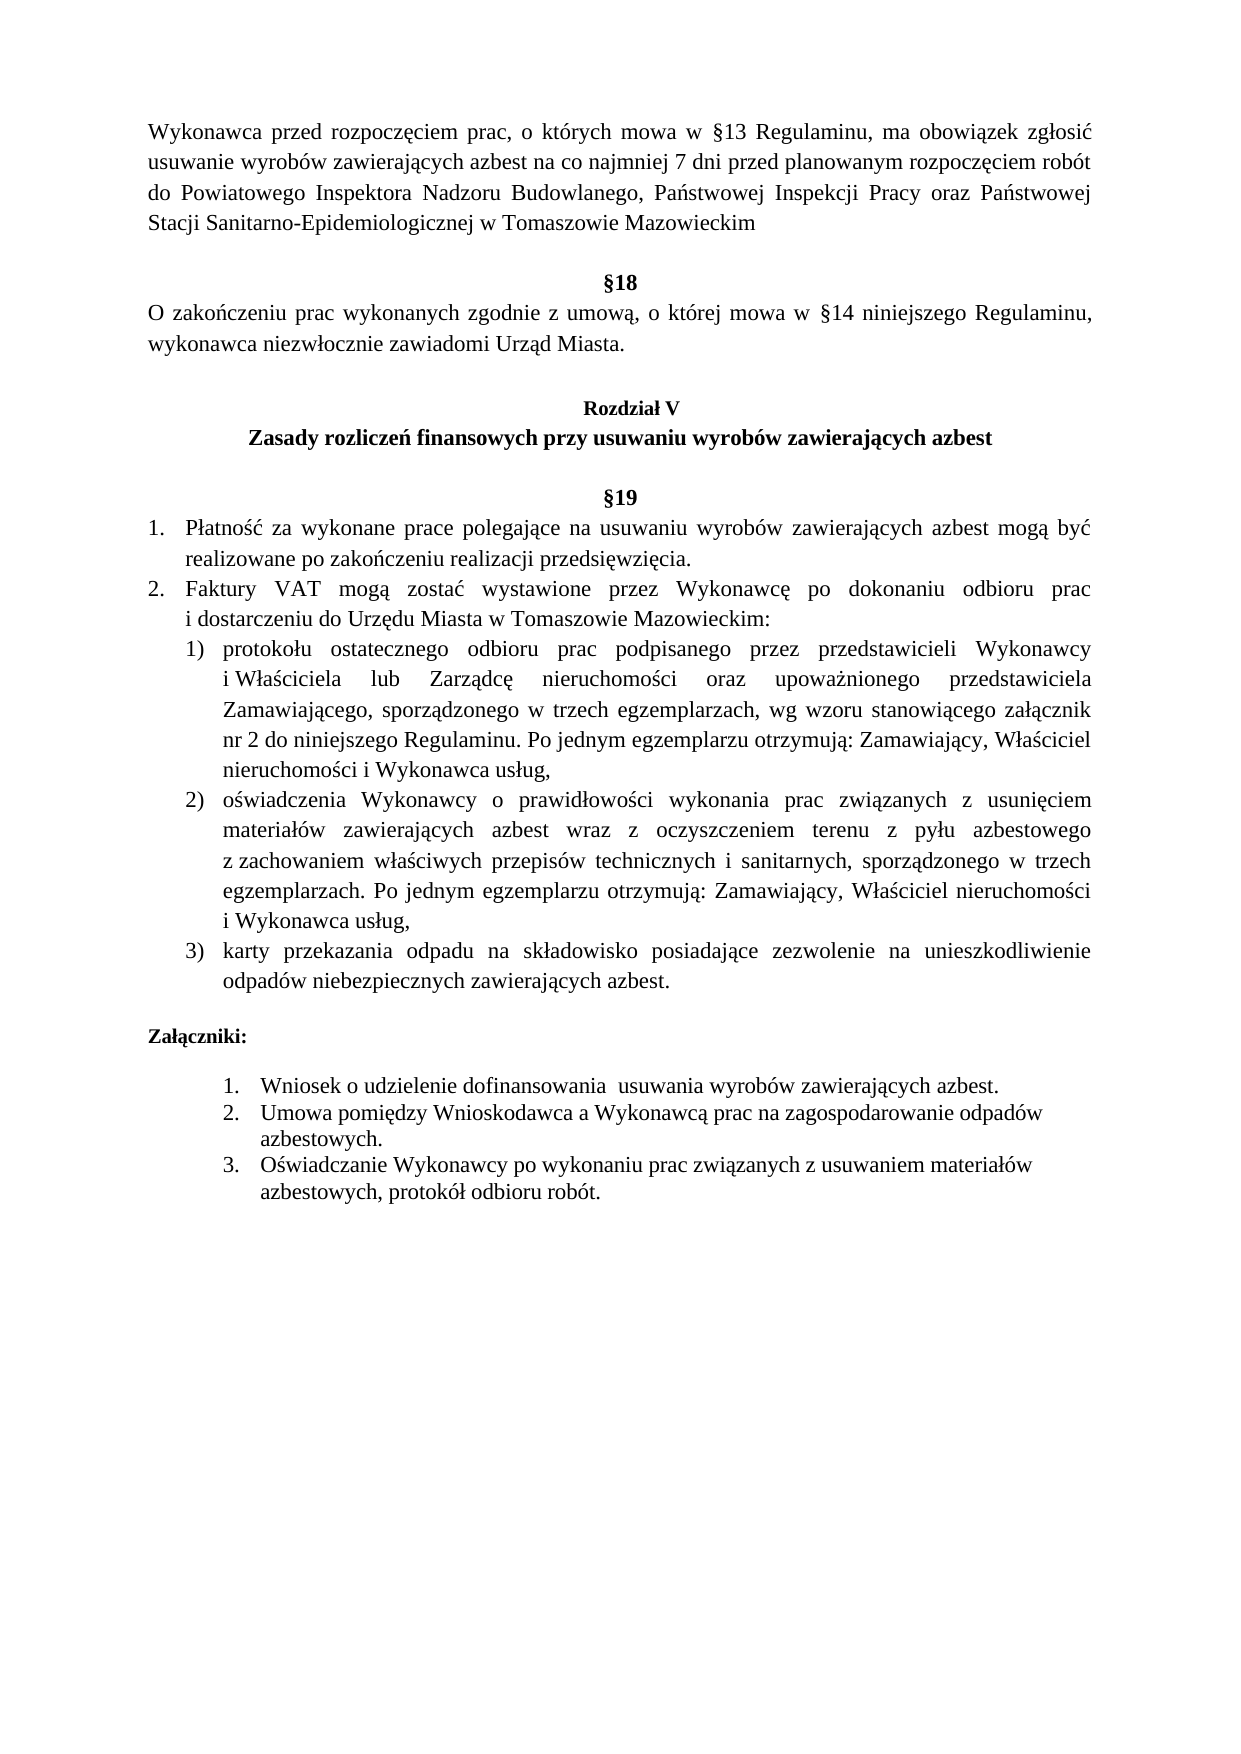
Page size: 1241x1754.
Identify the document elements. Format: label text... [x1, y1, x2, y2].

text §19 [148, 484, 1093, 511]
list Umowa pomiędzy Wnioskodawca a Wykonawcą prac na zagospodarowanie odpadów azbestowych. [223, 1099, 1093, 1151]
text Rozdział V [171, 396, 1093, 420]
list Faktury VAT mogą zostać wystawione przez Wykonawcę po dokonaniu odbioru prac i dostarczeniu do Urzędu Miasta w Tomaszowie Mazowieckim: [148, 575, 1093, 631]
text O zakończeniu prac wykonanych zgodnie z umową, o której mowa w §14 niniejszego Regulaminu, wykonawca niezwłocznie zawiadomi Urząd Miasta. [148, 299, 1093, 356]
text Zasady rozliczeń finansowych przy usuwaniu wyrobów zawierających azbest [148, 424, 1093, 450]
list protokołu ostatecznego odbioru prac podpisanego przez przedstawicieli Wykonawcy i Właściciela lub Zarządcę nieruchomości oraz upoważnionego przedstawiciela Zamawiającego, sporządzonego w trzech egzemplarzach, wg wzoru stanowiącego załącznik nr 2 do niniejszego Regulaminu. Po jednym egzemplarzu otrzymują: Zamawiający, Właściciel nieruchomości i Wykonawca usług, [185, 635, 1093, 782]
list Płatność za wykonane prace polegające na usuwaniu wyrobów zawierających azbest mogą być realizowane po zakończeniu realizacji przedsięwzięcia. [148, 514, 1093, 571]
list oświadczenia Wykonawcy o prawidłowości wykonania prac związanych z usunięciem materiałów zawierających azbest wraz z oczyszczeniem terenu z pyłu azbestowego z zachowaniem właściwych przepisów technicznych i sanitarnych, sporządzonego w trzech egzemplarzach. Po jednym egzemplarzu otrzymują: Zamawiający, Właściciel nieruchomości i Wykonawca usług, [185, 786, 1093, 933]
list Wniosek o udzielenie dofinansowania usuwania wyrobów zawierających azbest. [223, 1072, 1093, 1099]
list karty przekazania odpadu na składowisko posiadające zezwolenie na unieszkodliwienie odpadów niebezpiecznych zawierających azbest. [185, 937, 1093, 994]
text §18 [148, 269, 1093, 296]
list Oświadczanie Wykonawcy po wykonaniu prac związanych z usuwaniem materiałów azbestowych, protokół odbioru robót. [223, 1151, 1093, 1204]
text Załączniki: [148, 1024, 1093, 1048]
text Wykonawca przed rozpoczęciem prac, o których mowa w §13 Regulaminu, ma obowiązek zgłosić usuwanie wyrobów zawierających azbest na co najmniej 7 dni przed planowanym rozpoczęciem robót do Powiatowego Inspektora Nadzoru Budowlanego, Państwowej Inspekcji Pracy oraz Państwowej Stacji Sanitarno-Epidemiologicznej w Tomaszowie Mazowieckim [148, 118, 1093, 235]
